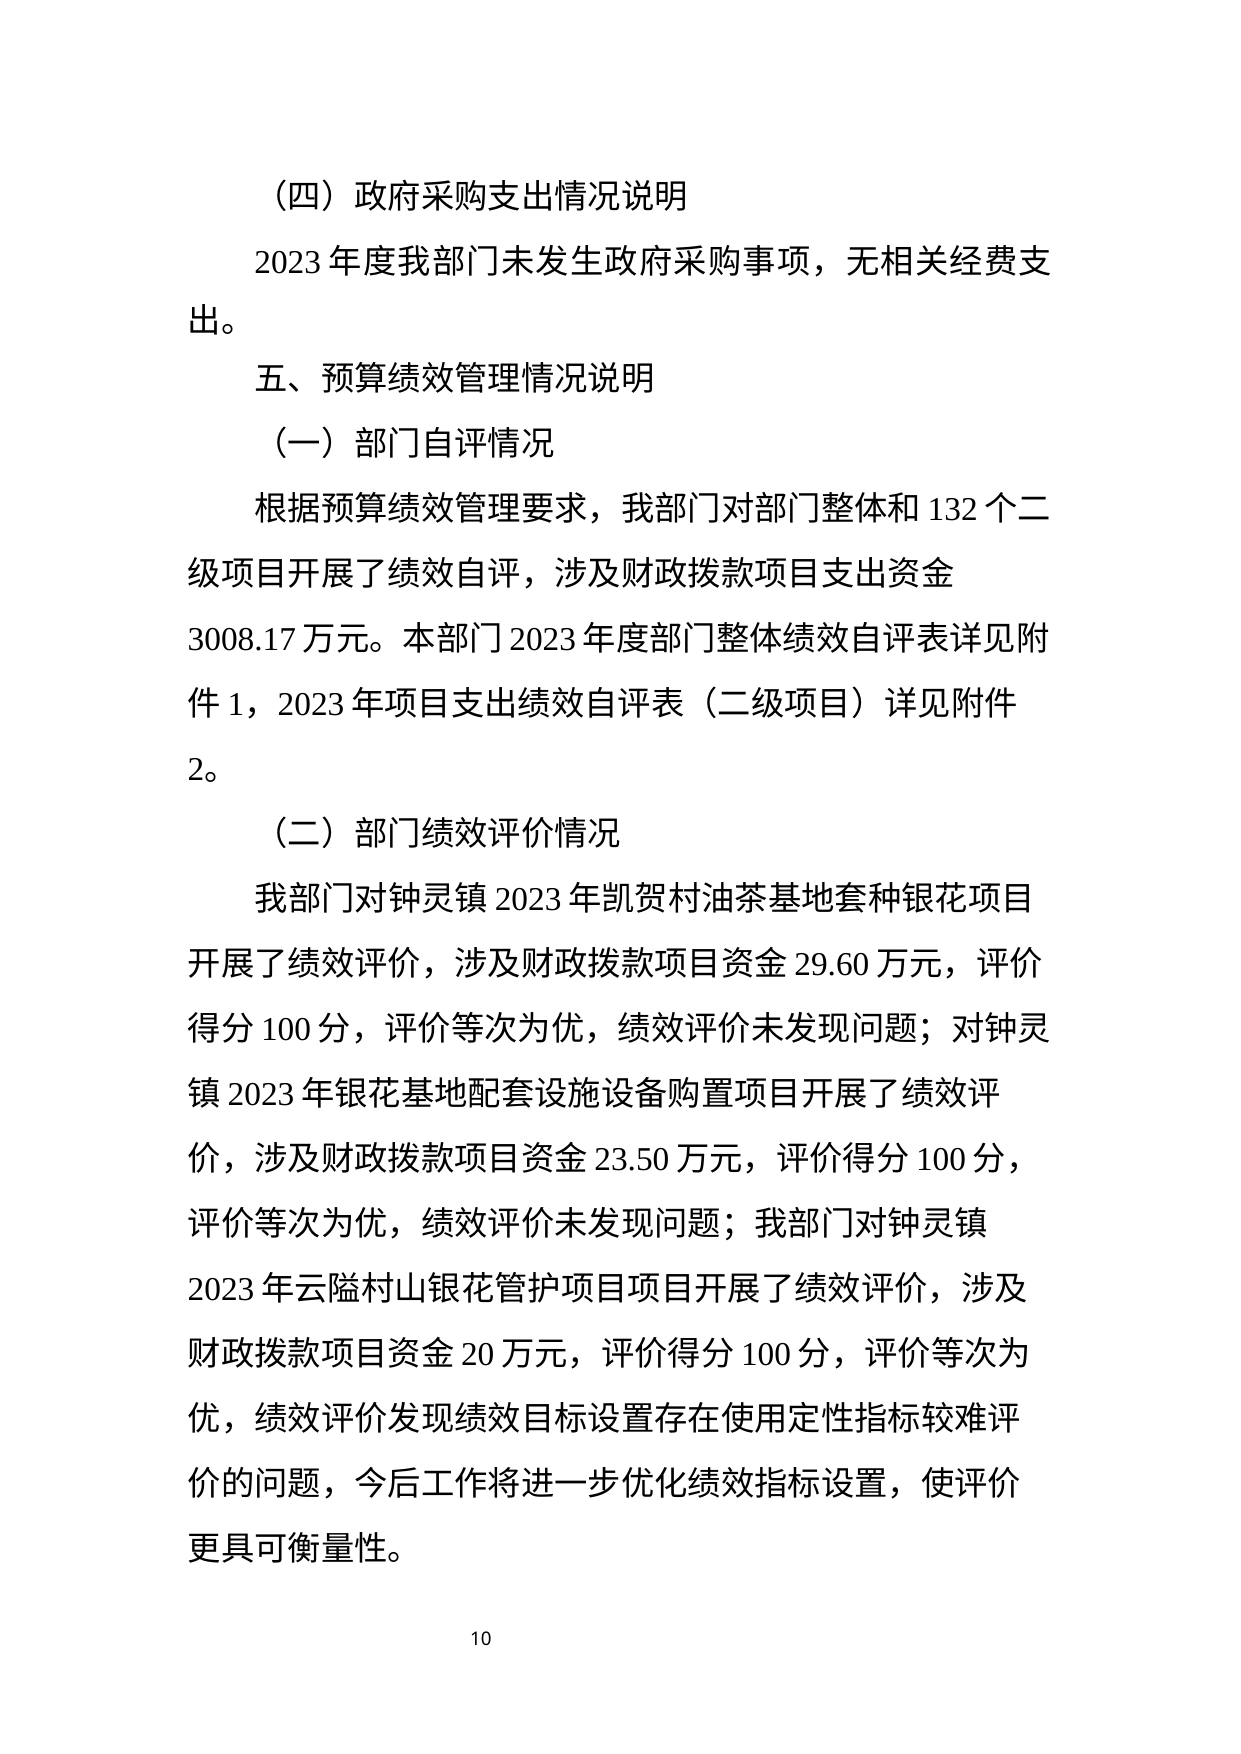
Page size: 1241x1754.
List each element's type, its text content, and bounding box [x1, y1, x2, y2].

text （二）部门绩效评价情况 [187, 799, 1053, 864]
text 我部门对钟灵镇2023年凯贺村油茶基地套种银花项目开展了绩效评价，涉及财政拨款项目资金29.60万元，评价得分100分，评价等次为优，绩效评价未发现问题；对钟灵镇2023年银花基地配套设施设备购置项目开展了绩效评价，涉及财政拨款项目资金23.50万元，评价得分100分，评价等次为优，绩效评价未发现问题；我部门对钟灵镇2023年云隘村山银花管护项目项目开展了绩效评价，涉及财政拨款项目资金20万元，评价得分100分，评价等次为优，绩效评价发现绩效目标设置存在使用定性指标较难评价的问题，今后工作将进一步优化绩效指标设置，使评价更具可衡量性。 [187, 864, 1053, 1579]
text （四）政府采购支出情况说明 [187, 162, 1053, 227]
text （一）部门自评情况 [187, 409, 1053, 474]
text 根据预算绩效管理要求，我部门对部门整体和132个二级项目开展了绩效自评，涉及财政拨款项目支出资金3008.17万元。本部门2023年度部门整体绩效自评表详见附件1，2023年项目支出绩效自评表（二级项目）详见附件2。 [187, 474, 1053, 799]
text 五、预算绩效管理情况说明 [187, 344, 1053, 409]
text 2023年度我部门未发生政府采购事项，无相关经费支出。 [187, 227, 1053, 344]
